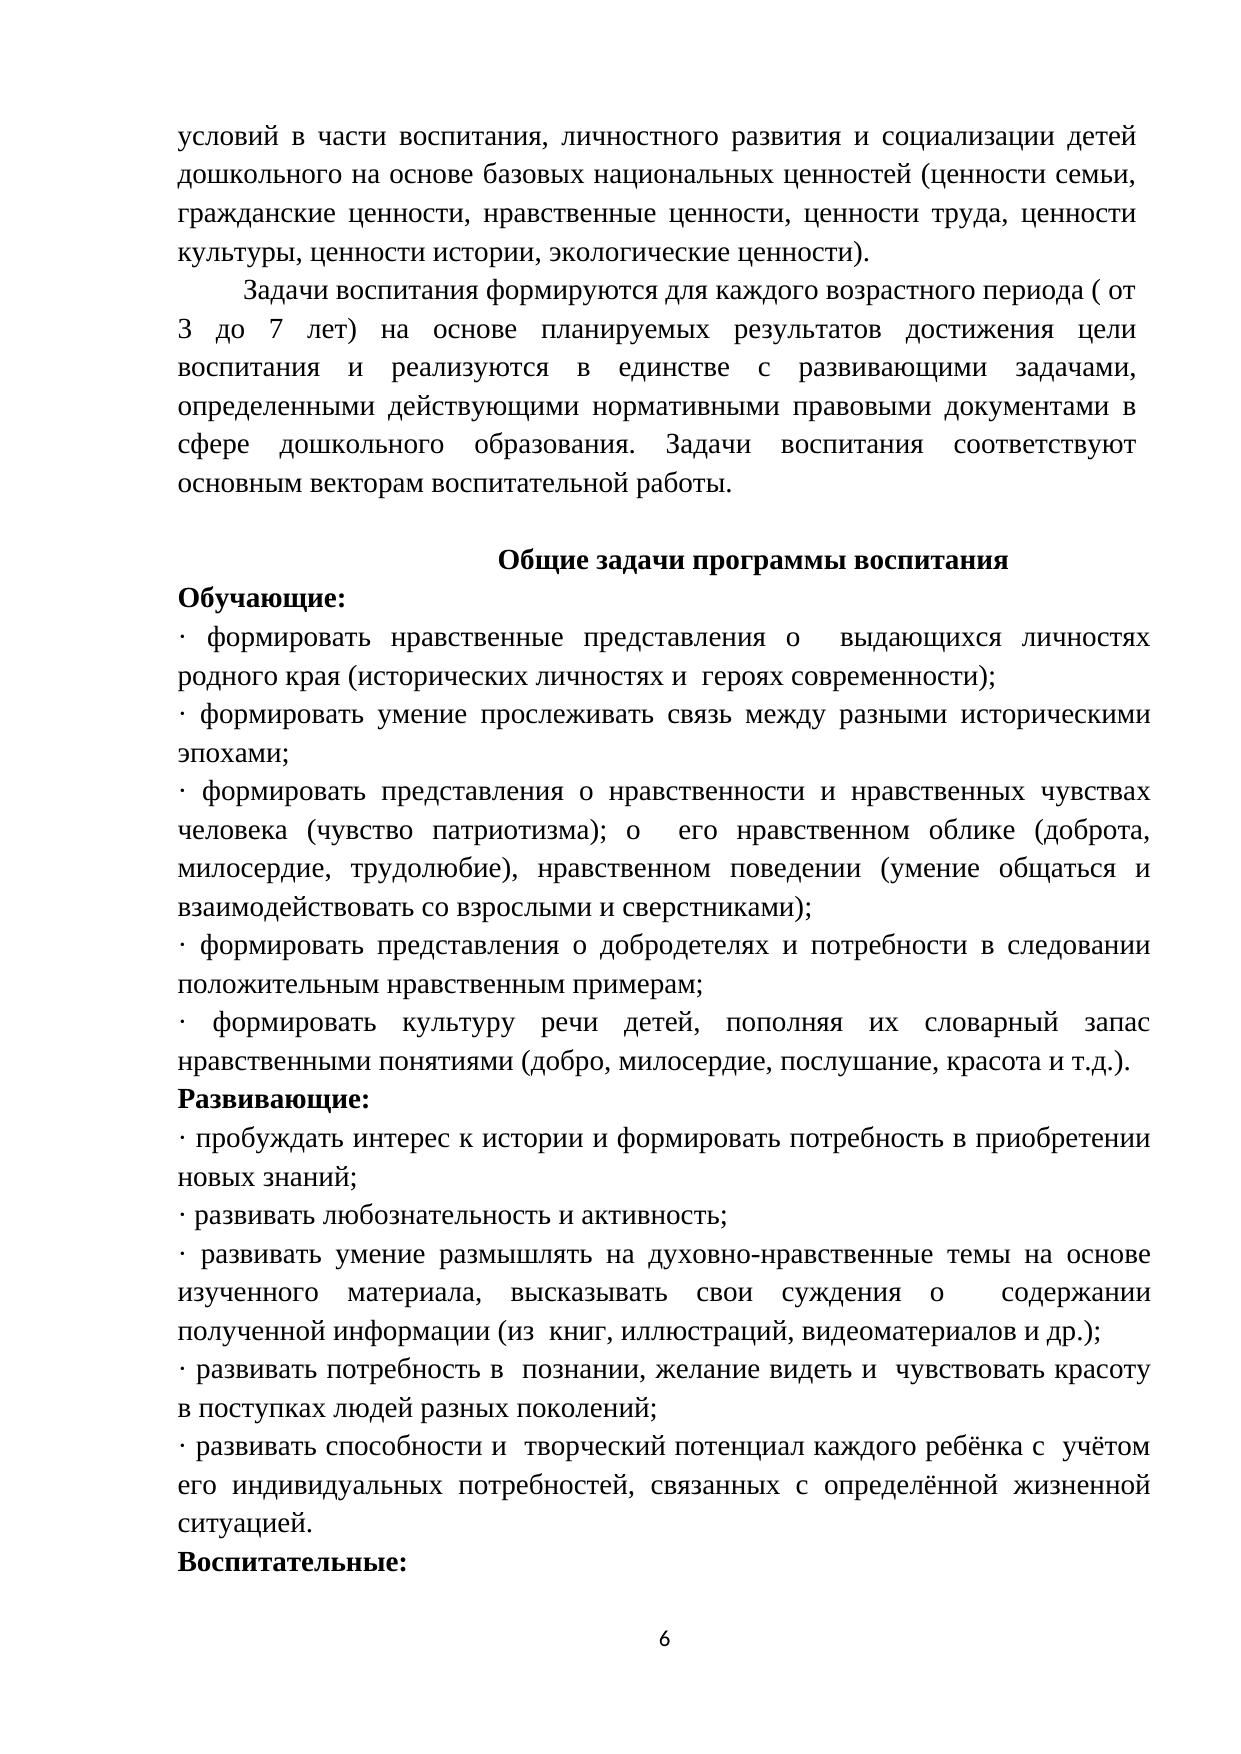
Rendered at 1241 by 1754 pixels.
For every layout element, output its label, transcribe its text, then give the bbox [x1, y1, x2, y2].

list · развивать любознательность и активность; [177, 1197, 1152, 1231]
list · формировать представления о добродетелях и потребности в следовании положительным нравственным примерам; [177, 927, 1152, 999]
list · развивать потребность в познании, желание видеть и чувствовать красоту в поступках людей разных поколений; [177, 1351, 1152, 1423]
list Развивающие: [177, 1082, 1152, 1115]
list · развивать умение размышлять на духовно-нравственные темы на основе изученного материала, высказывать свои суждения о содержании полученной информации (из книг, иллюстраций, видеоматериалов и др.); [177, 1236, 1152, 1346]
list Обучающие: [177, 581, 1152, 614]
list · пробуждать интерес к истории и формировать потребность в приобретении новых знаний; [177, 1120, 1152, 1192]
list · развивать способности и творческий потенциал каждого ребёнка с учётом его индивидуальных потребностей, связанных с определённой жизненной ситуацией. [177, 1428, 1152, 1539]
list Общие задачи программы воспитания [354, 542, 1152, 576]
list · формировать нравственные представления о выдающихся личностях родного края (исторических личностях и героях современности); [177, 619, 1152, 691]
list · формировать умение прослеживать связь между разными историческими эпохами; [177, 696, 1152, 768]
text Задачи воспитания формируются для каждого возрастного периода ( от 3 до 7 лет) на основе планируемых результатов достижения цели воспитания и реализуются в единстве с развивающими задачами, определенными действующими нормативными правовыми документами в сфере дошкольного образования. Задачи воспитания соответствуют основным векторам воспитательной работы. [177, 272, 1137, 498]
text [177, 118, 1137, 267]
list · формировать культуру речи детей, пополняя их словарный запас нравственными понятиями (добро, милосердие, послушание, красота и т.д.). [177, 1004, 1152, 1077]
list · формировать представления о нравственности и нравственных чувствах человека (чувство патриотизма); о его нравственном облике (доброта, милосердие, трудолюбие), нравственном поведении (умение общаться и взаимодействовать со взрослыми и сверстниками); [177, 773, 1152, 922]
list Воспитательные: [177, 1544, 1152, 1578]
